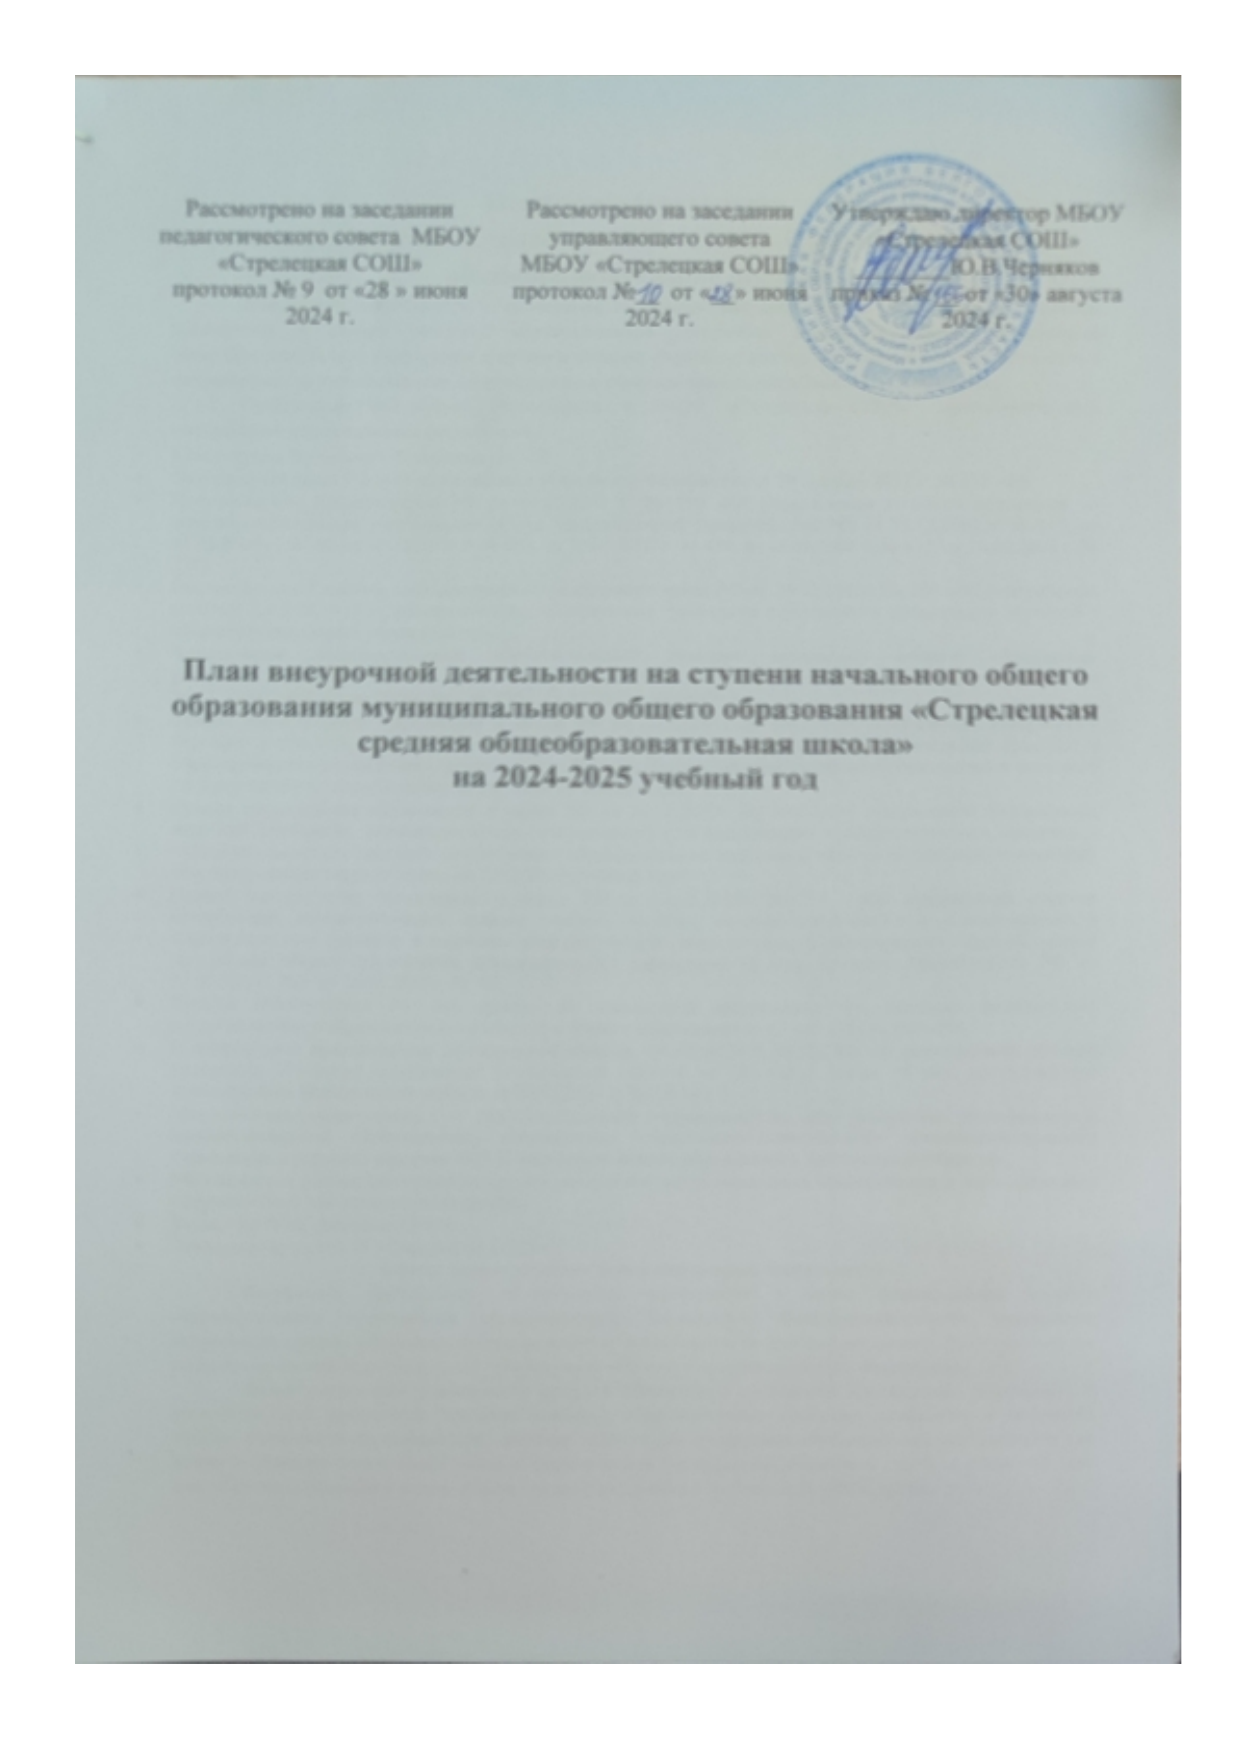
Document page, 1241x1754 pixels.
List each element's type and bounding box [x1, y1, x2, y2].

picture [75, 75, 1182, 1664]
